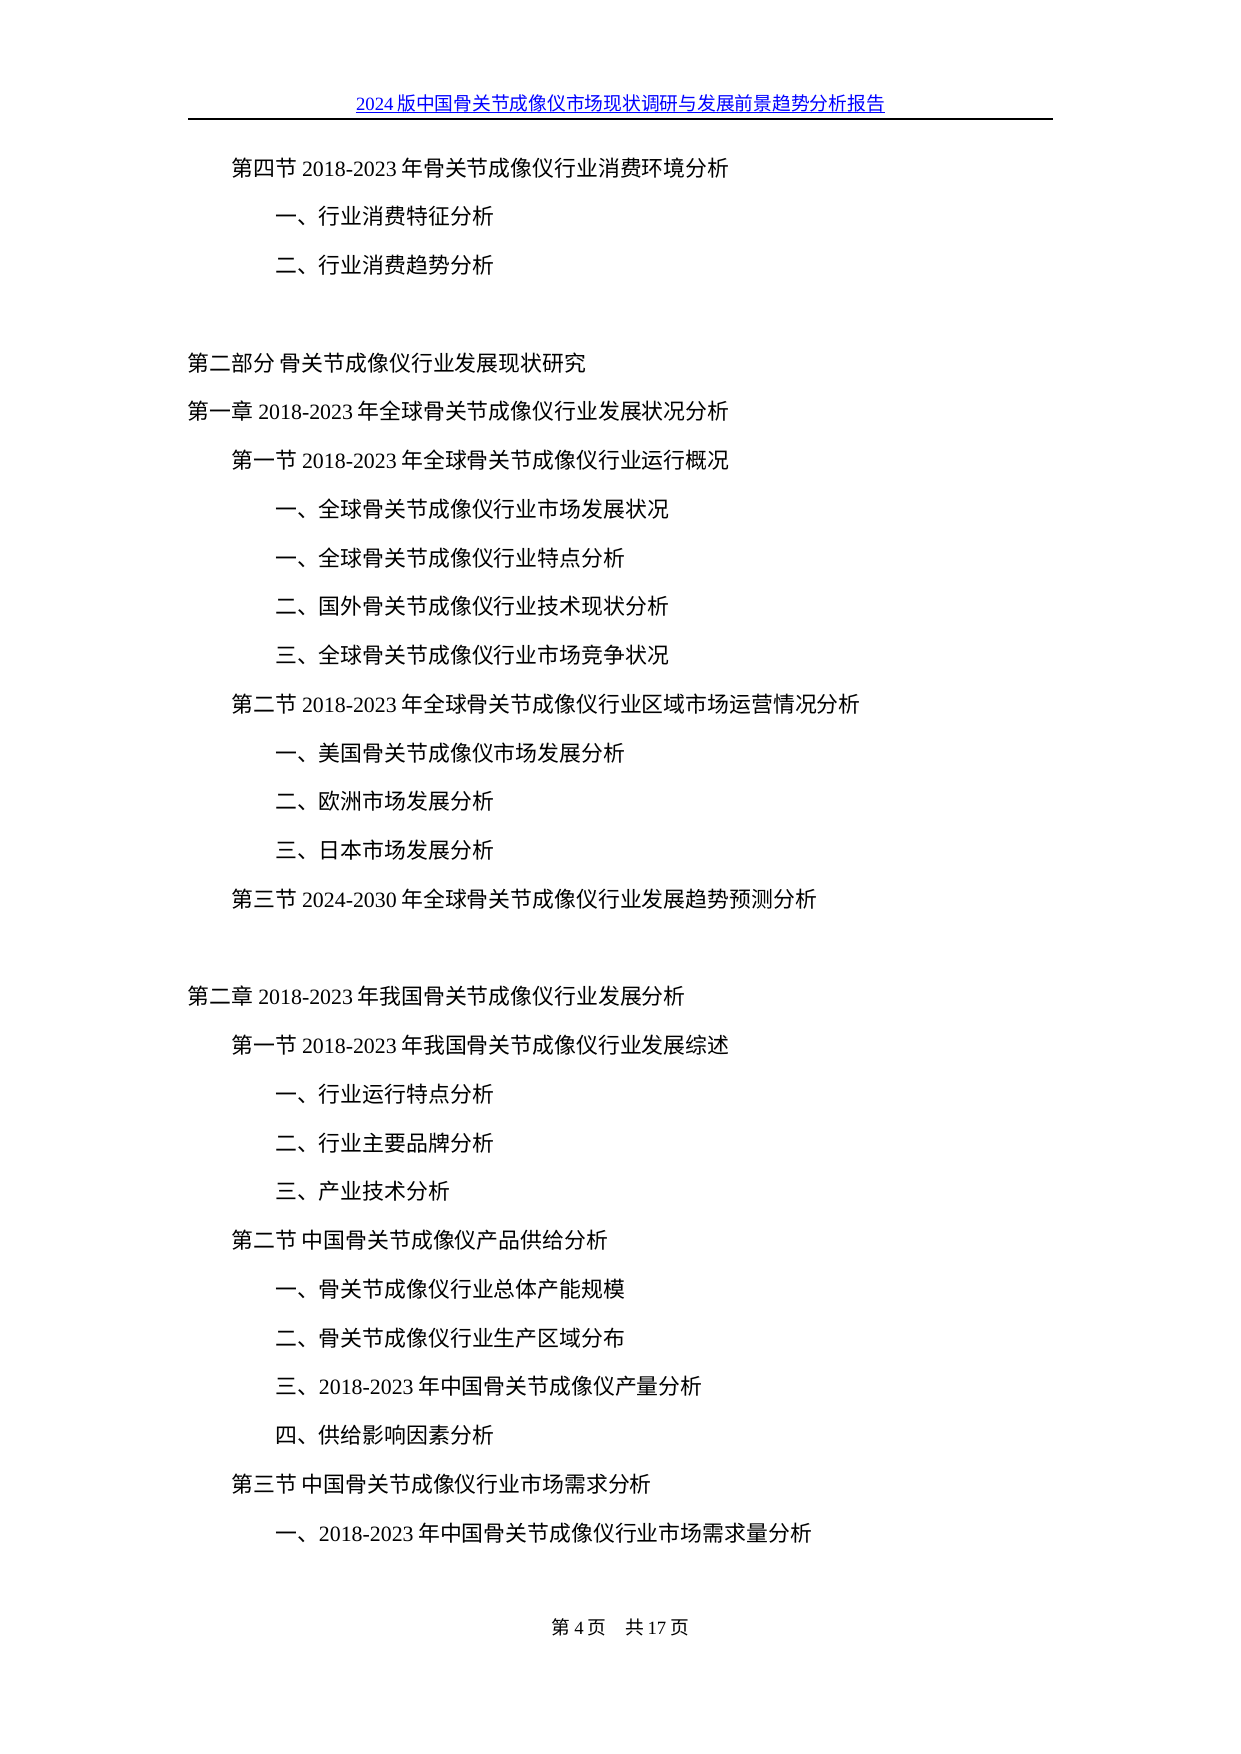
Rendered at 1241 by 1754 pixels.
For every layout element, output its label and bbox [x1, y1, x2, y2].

text [187, 150, 1053, 1548]
